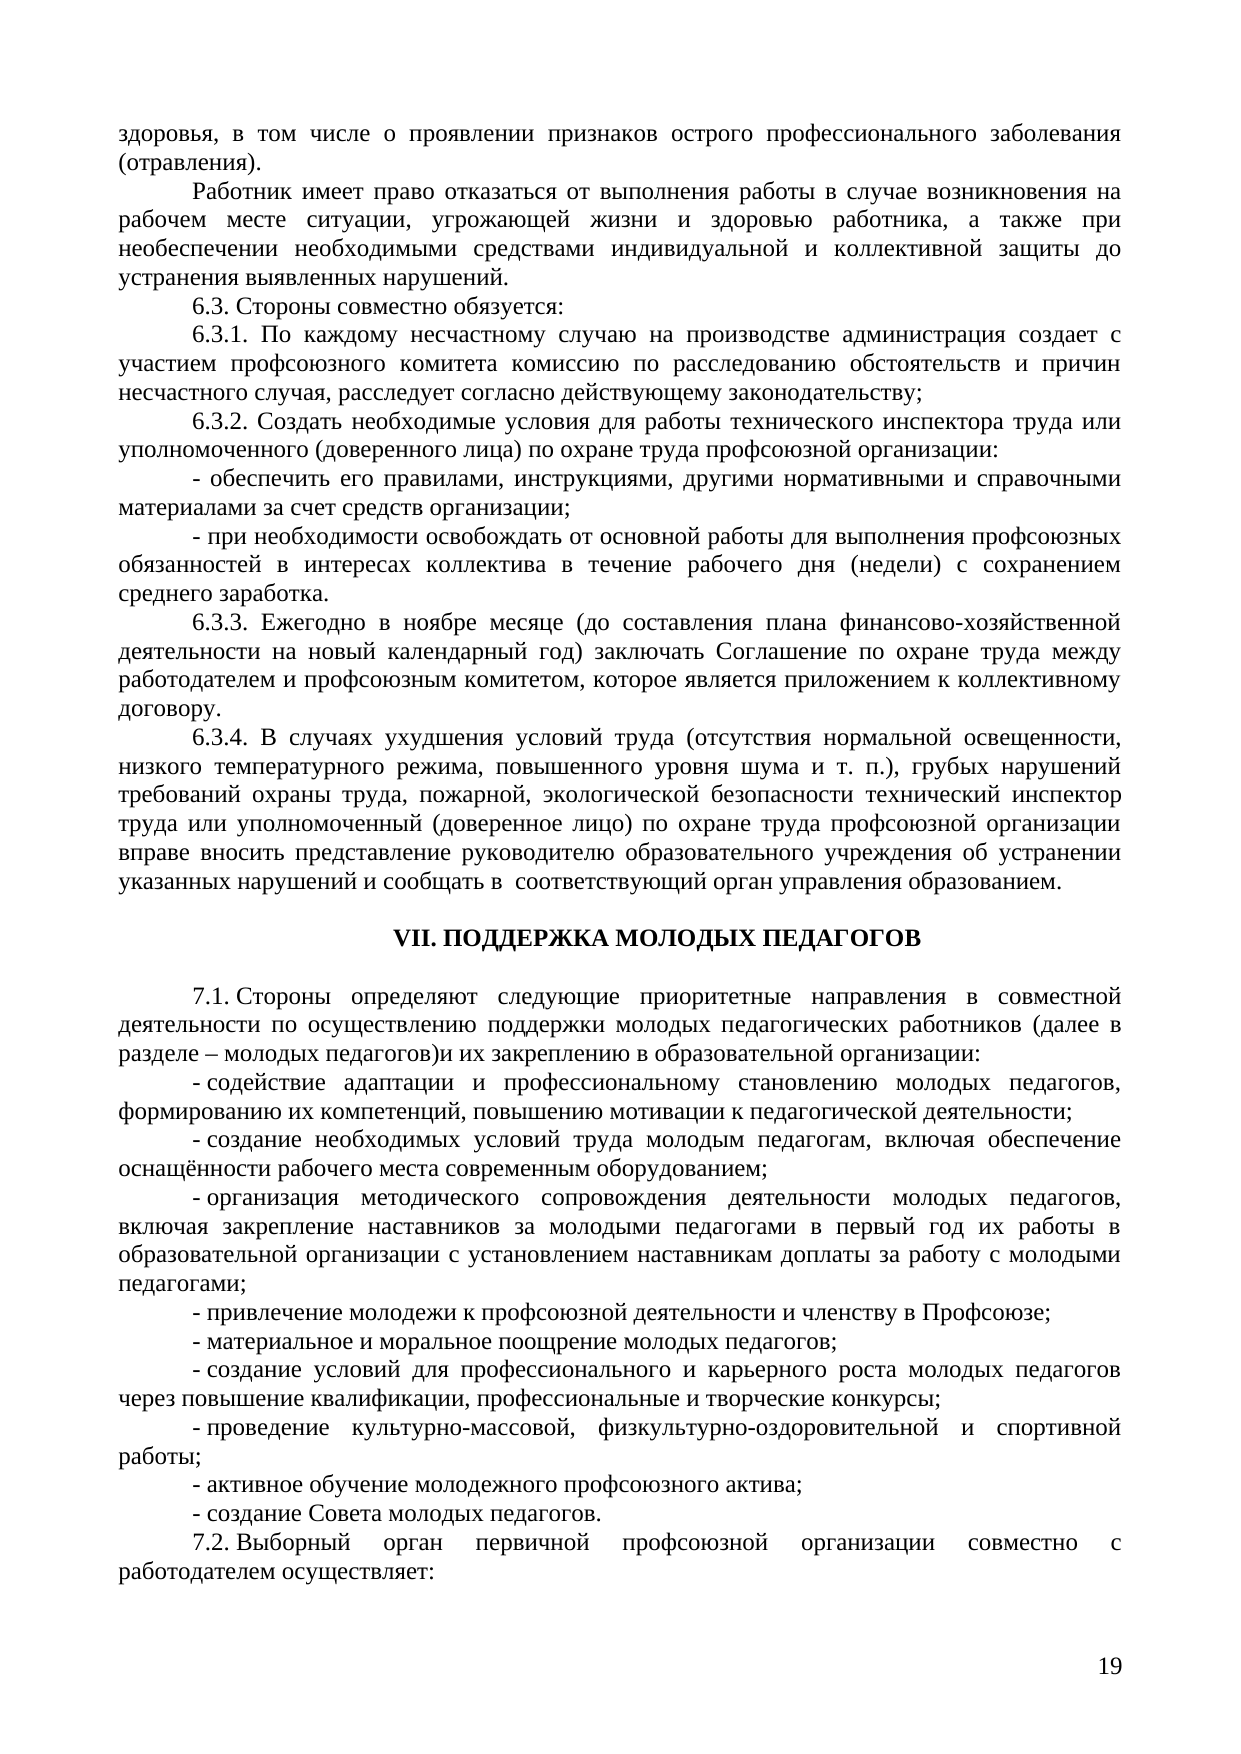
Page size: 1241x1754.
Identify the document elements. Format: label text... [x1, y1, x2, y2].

text 6.3.4. В случаях ухудшения условий труда (отсутствия нормальной освещенности, низкого температурного режима, повышенного уровня шума и т. п.), грубых нарушений требований охраны труда, пожарной, экологической безопасности технический инспектор труда или уполномоченный (доверенное лицо) по охране труда профсоюзной организации вправе вносить представление руководителю образовательного учреждения об устранении указанных нарушений и сообщать в соответствующий орган управления образованием. [118, 722, 1122, 894]
text Работник имеет право отказаться от выполнения работы в случае возникновения на рабочем месте ситуации, угрожающей жизни и здоровью работника, а также при необеспечении необходимыми средствами индивидуальной и коллективной защиты до устранения выявленных нарушений. [118, 176, 1122, 291]
text - создание необходимых условий труда молодым педагогам, включая обеспечение оснащённости рабочего места современным оборудованием; [118, 1124, 1122, 1182]
text - материальное и моральное поощрение молодых педагогов; [118, 1326, 1122, 1354]
text 7.2. Выборный орган первичной профсоюзной организации совместно с работодателем осуществляет: [118, 1527, 1122, 1584]
text 6.3.2. Создать необходимые условия для работы технического инспектора труда или уполномоченного (доверенного лица) по охране труда профсоюзной организации: [118, 406, 1122, 463]
text 7.1. Стороны определяют следующие приоритетные направления в совместной деятельности по осуществлению поддержки молодых педагогических работников (далее в разделе – молодых педагогов)и их закреплению в образовательной организации: [118, 981, 1122, 1067]
text - активное обучение молодежного профсоюзного актива; [118, 1469, 1122, 1498]
text 6.3.3. Ежегодно в ноябре месяце (до составления плана финансово-хозяйственной деятельности на новый календарный год) заключать Соглашение по охране труда между работодателем и профсоюзным комитетом, которое является приложением к коллективному договору. [118, 607, 1122, 722]
text - проведение культурно-массовой, физкультурно-оздоровительной и спортивной работы; [118, 1412, 1122, 1469]
text - организация методического сопровождения деятельности молодых педагогов, включая закрепление наставников за молодыми педагогами в первый год их работы в образовательной организации с установлением наставникам доплаты за работу с молодыми педагогами; [118, 1182, 1122, 1297]
text - обеспечить его правилами, инструкциями, другими нормативными и справочными материалами за счет средств организации; [118, 463, 1122, 521]
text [118, 118, 1122, 176]
text - при необходимости освобождать от основной работы для выполнения профсоюзных обязанностей в интересах коллектива в течение рабочего дня (недели) с сохранением среднего заработка. [118, 521, 1122, 607]
text 6.3. Стороны совместно обязуется: [118, 291, 1122, 319]
text - привлечение молодежи к профсоюзной деятельности и членству в Профсоюзе; [118, 1297, 1122, 1326]
text - создание Совета молодых педагогов. [118, 1498, 1122, 1527]
text 6.3.1. По каждому несчастному случаю на производстве администрация создает с участием профсоюзного комитета комиссию по расследованию обстоятельств и причин несчастного случая, расследует согласно действующему законодательству; [118, 319, 1122, 406]
text - создание условий для профессионального и карьерного роста молодых педагогов через повышение квалификации, профессиональные и творческие конкурсы; [118, 1354, 1122, 1412]
text - содействие адаптации и профессиональному становлению молодых педагогов, формированию их компетенций, повышению мотивации к педагогической деятельности; [118, 1067, 1122, 1124]
text VII. ПОДДЕРЖКА МОЛОДЫХ ПЕДАГОГОВ [118, 923, 1122, 952]
